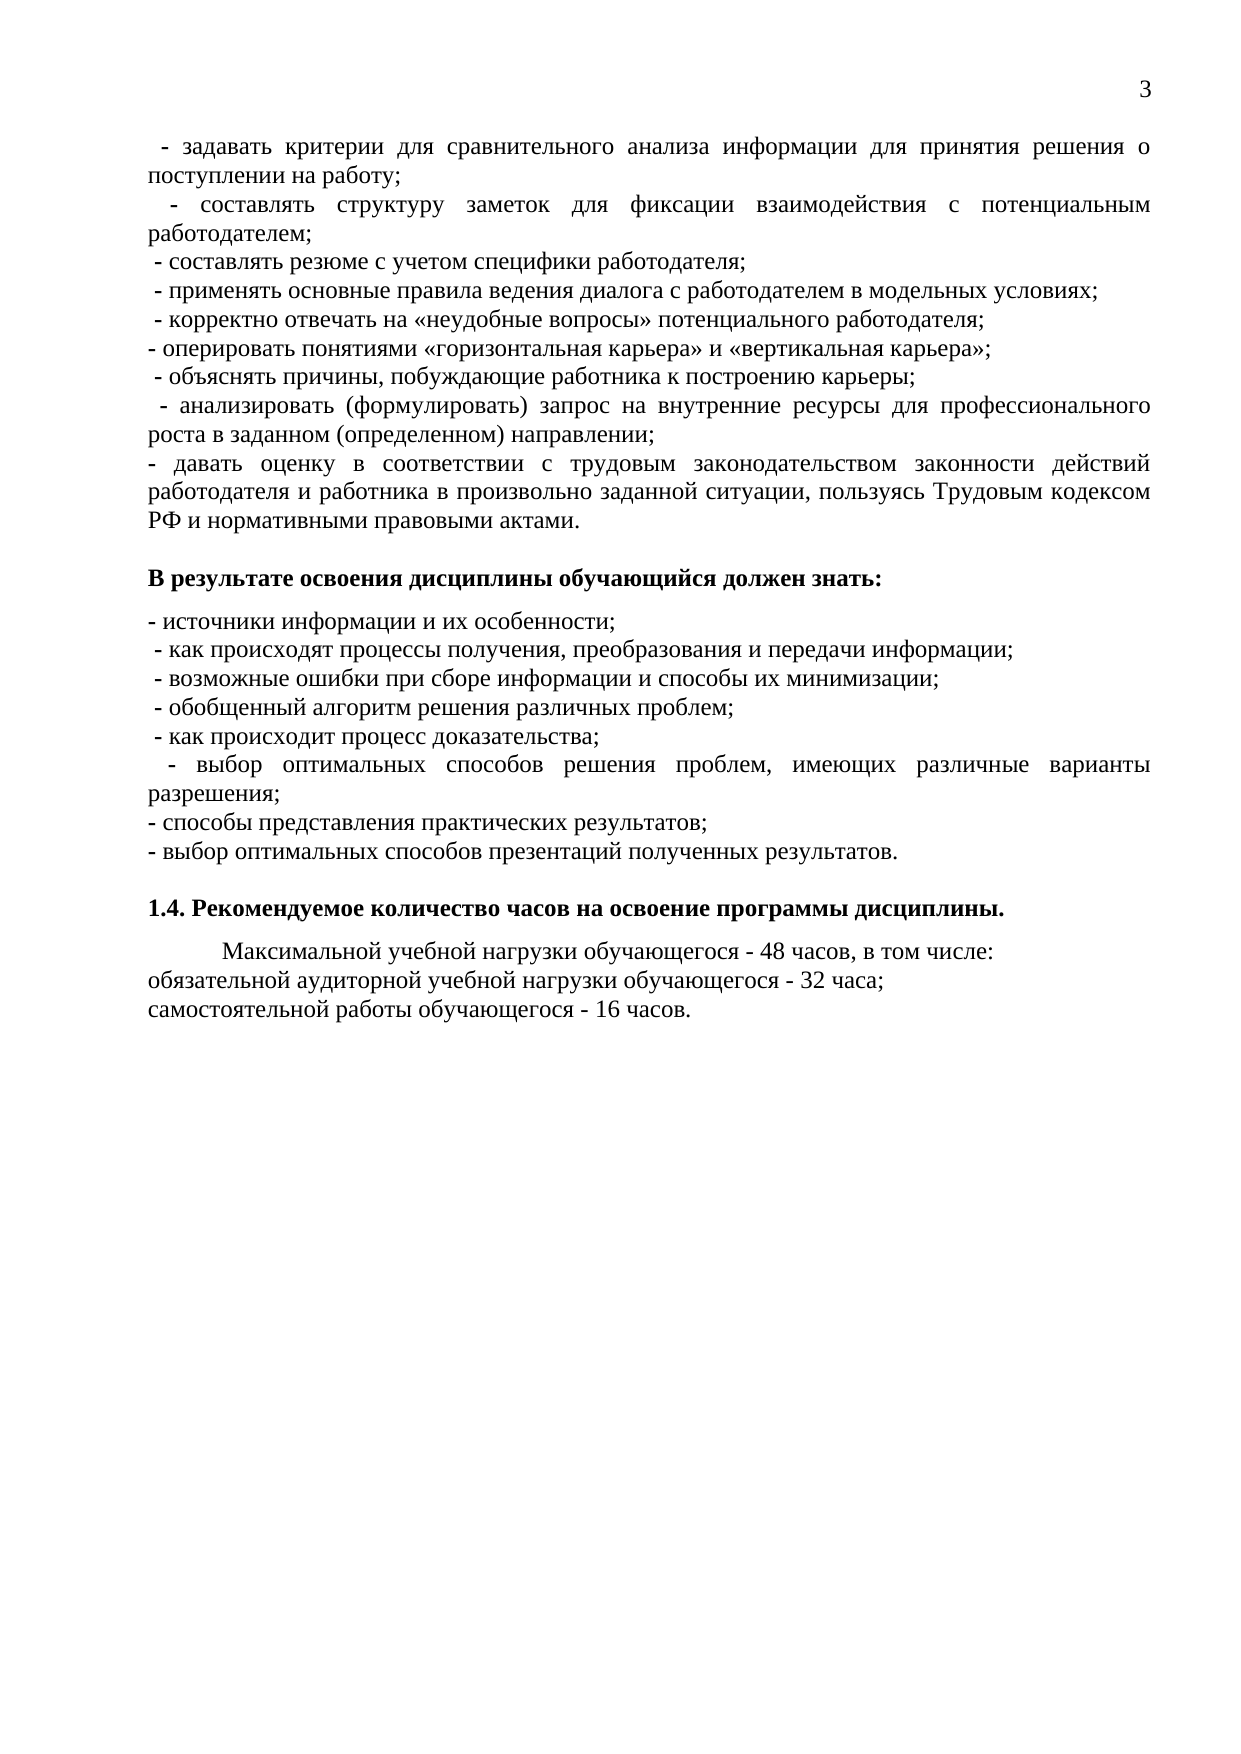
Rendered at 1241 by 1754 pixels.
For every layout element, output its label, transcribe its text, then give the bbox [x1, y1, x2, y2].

text - как происходит процесс доказательства; [148, 721, 1152, 749]
text - составлять структуру заметок для фиксации взаимодействия с потенциальным работодателем; [148, 189, 1152, 246]
text Максимальной учебной нагрузки обучающегося - 48 часов, в том числе: [148, 936, 1152, 965]
text 1.4. Рекомендуемое количество часов на освоение программы дисциплины. [148, 893, 1152, 922]
text - составлять резюме с учетом специфики работодателя; [148, 246, 1152, 275]
text - как происходят процессы получения, преобразования и передачи информации; [148, 634, 1152, 663]
text - возможные ошибки при сборе информации и способы их минимизации; [148, 663, 1152, 692]
text - давать оценку в соответствии с трудовым законодательством законности действий работодателя и работника в произвольно заданной ситуации, пользуясь Трудовым кодексом РФ и нормативными правовыми актами. [148, 448, 1152, 534]
text - выбор оптимальных способов презентаций полученных результатов. [148, 836, 1152, 864]
text обязательной аудиторной учебной нагрузки обучающегося - 32 часа; [148, 965, 1152, 994]
text - задавать критерии для сравнительного анализа информации для принятия решения о поступлении на работу; [148, 131, 1152, 189]
text - обобщенный алгоритм решения различных проблем; [148, 692, 1152, 721]
text В результате освоения дисциплины обучающийся должен знать: [148, 563, 1152, 591]
text - оперировать понятиями «горизонтальная карьера» и «вертикальная карьера»; [148, 333, 1152, 361]
text - применять основные правила ведения диалога с работодателем в модельных условиях; [148, 275, 1152, 304]
text - объяснять причины, побуждающие работника к построению карьеры; [148, 361, 1152, 390]
text самостоятельной работы обучающегося - 16 часов. [148, 994, 1152, 1023]
text - анализировать (формулировать) запрос на внутренние ресурсы для профессионального роста в заданном (определенном) направлении; [148, 390, 1152, 448]
text - корректно отвечать на «неудобные вопросы» потенциального работодателя; [148, 304, 1152, 333]
text - выбор оптимальных способов решения проблем, имеющих различные варианты разрешения; [148, 749, 1152, 807]
text - способы представления практических результатов; [148, 807, 1152, 836]
text - источники информации и их особенности; [148, 606, 1152, 634]
